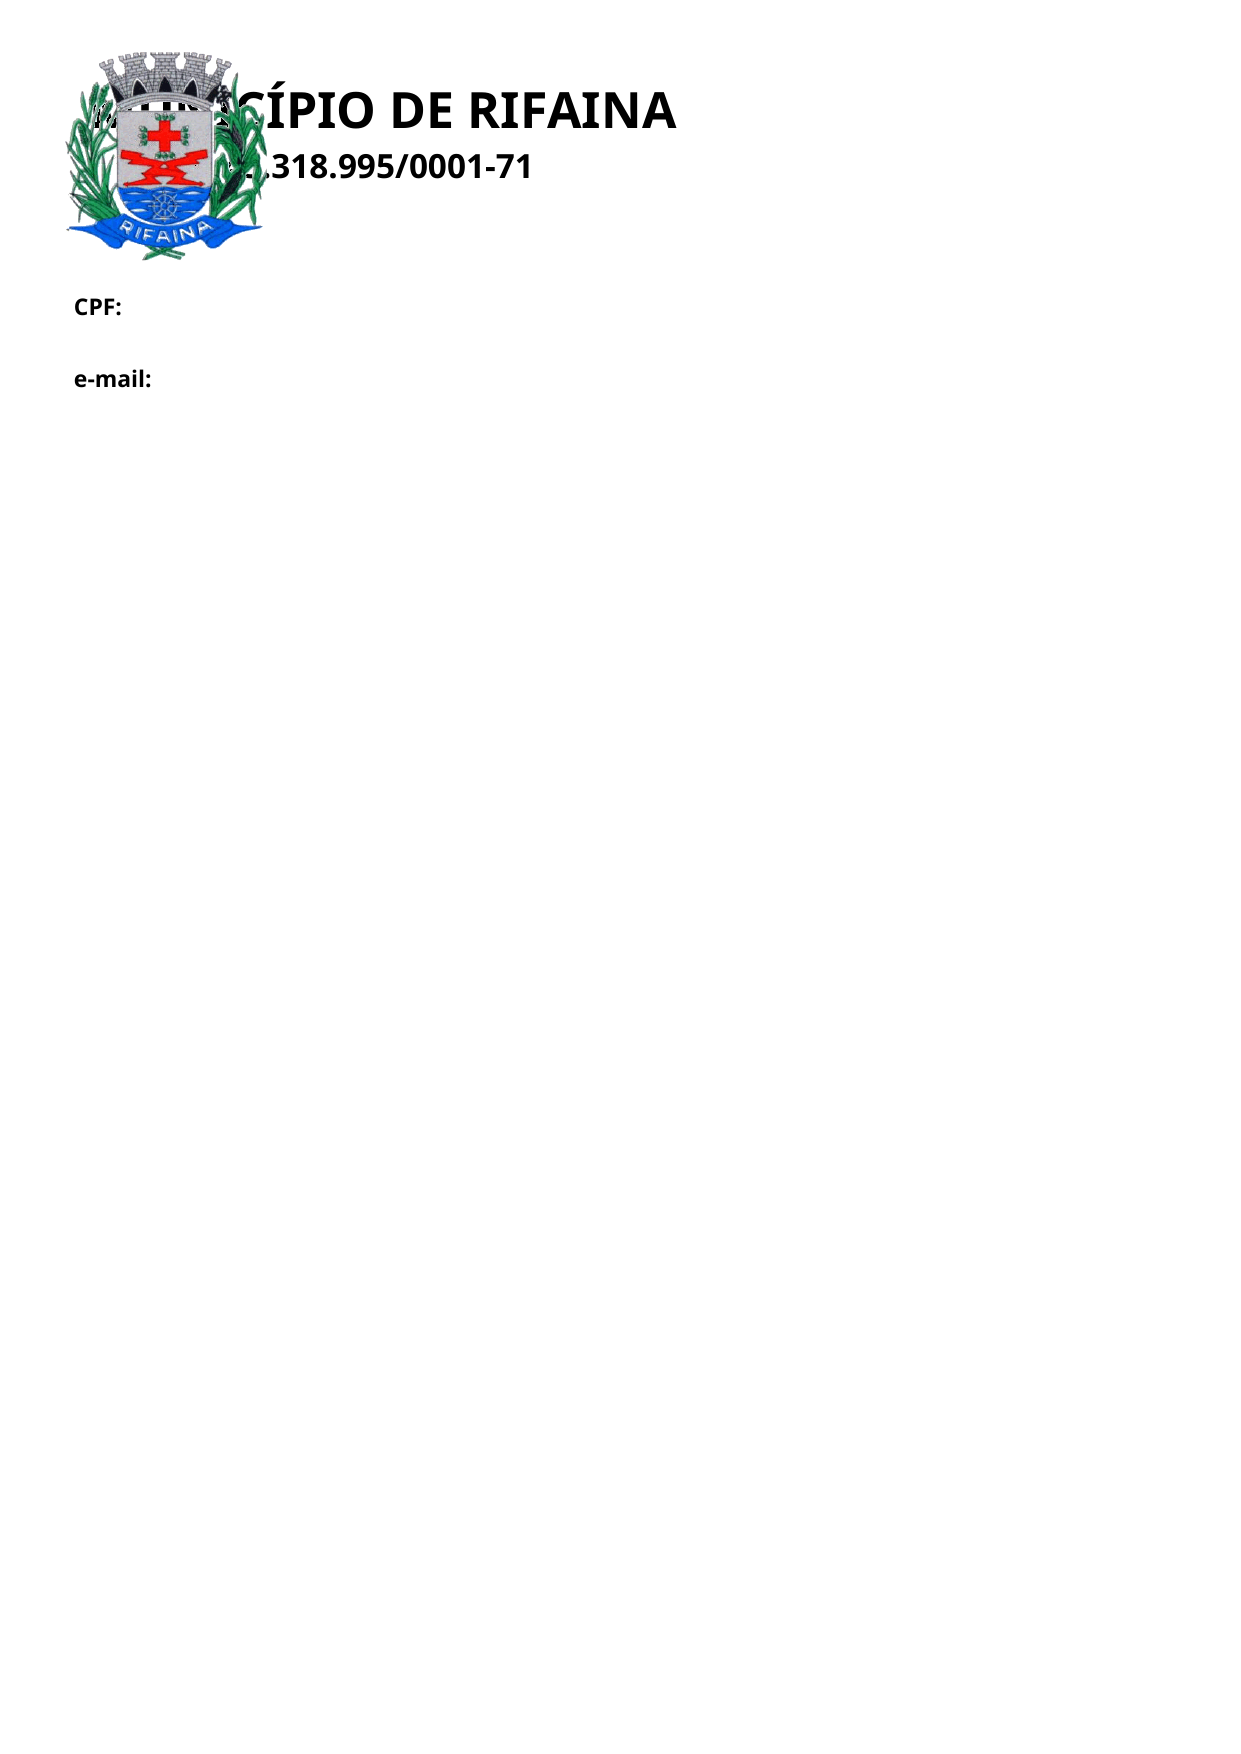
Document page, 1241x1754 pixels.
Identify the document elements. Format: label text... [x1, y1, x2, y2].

subtitle e-mail: [74, 362, 1186, 394]
picture [64, 48, 267, 261]
text RG: CPF: [74, 251, 125, 322]
